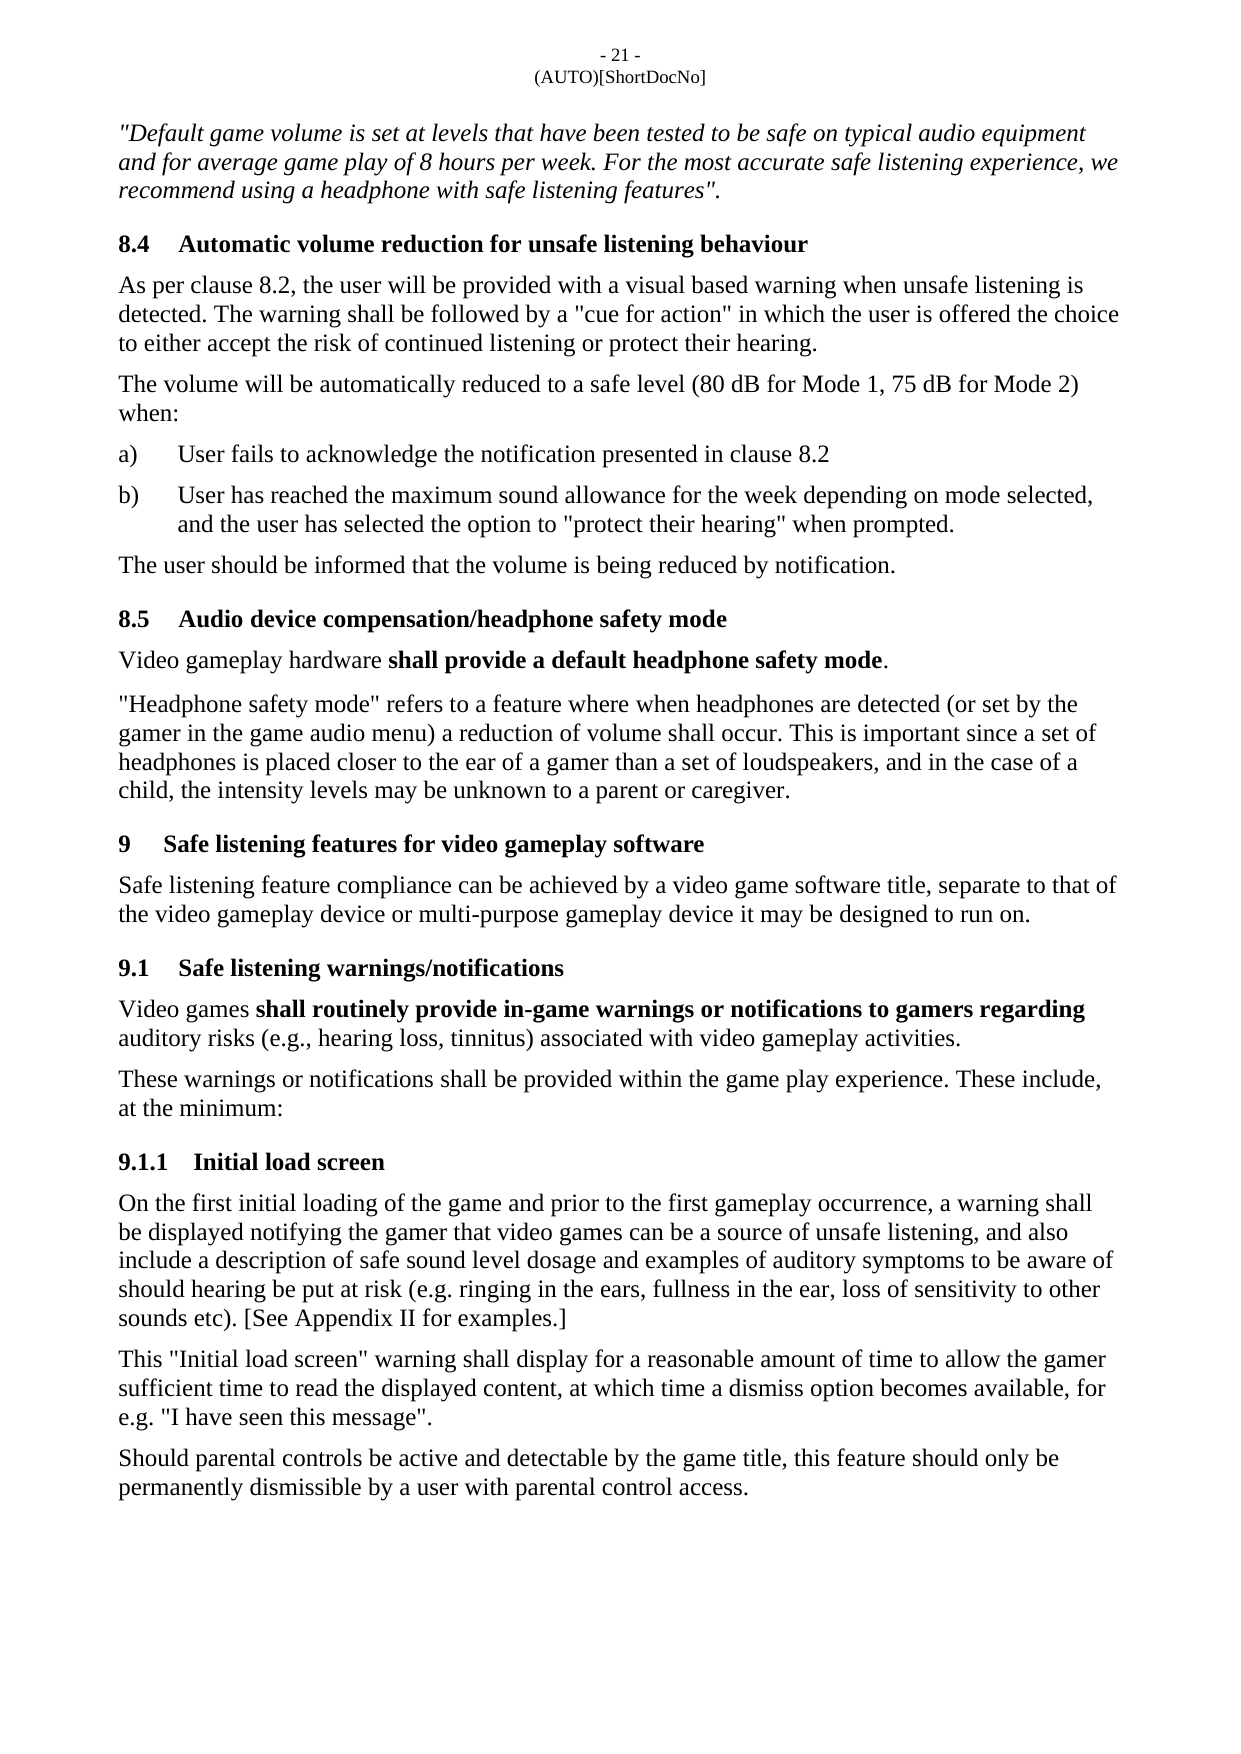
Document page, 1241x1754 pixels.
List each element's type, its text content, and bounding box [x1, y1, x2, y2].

text Video gameplay hardware shall provide a default headphone safety mode. [118, 646, 1122, 674]
text This "Initial load screen" warning shall display for a reasonable amount of time to allow the gamer sufficient time to read the displayed content, at which time a dismiss option becomes available, for e.g. "I have seen this message". [118, 1344, 1122, 1430]
text The user should be informed that the volume is being reduced by notification. [118, 551, 1122, 579]
text Safe listening feature compliance can be achieved by a video game software title, separate to that of the video gameplay device or multi-purpose gameplay device it may be designed to run on. [118, 870, 1122, 928]
text Video games shall routinely provide in-game warnings or notifications to gamers regarding auditory risks (e.g., hearing loss, tinnitus) associated with video gameplay activities. [118, 994, 1122, 1052]
subtitle Automatic volume reduction for unsafe listening behaviour [118, 229, 1122, 258]
text "Headphone safety mode" refers to a feature where when headphones are detected (or set by the gamer in the game audio menu) a reduction of volume shall occur. This is important since a set of headphones is placed closer to the ear of a gamer than a set of loudspeakers, and in the case of a child, the intensity levels may be unknown to a parent or caregiver. [118, 689, 1122, 804]
subtitle Safe listening features for video gameplay software [118, 829, 1122, 858]
text As per clause 8.2, the user will be provided with a visual based warning when unsafe listening is detected. The warning shall be followed by a "cue for action" in which the user is offered the choice to either accept the risk of continued listening or protect their hearing. [118, 271, 1122, 357]
list User has reached the maximum sound allowance for the week depending on mode selected, and the user has selected the option to "protect their hearing" when prompted. [118, 481, 1122, 538]
text On the first initial loading of the game and prior to the first gameplay occurrence, a warning shall be displayed notifying the gamer that video games can be a source of unsafe listening, and also include a description of safe sound level dosage and examples of auditory symptoms to be aware of should hearing be put at risk (e.g. ringing in the ears, fullness in the ear, loss of sensitivity to other sounds etc). [See Appendix II for examples.] [118, 1188, 1122, 1332]
subtitle Audio device compensation/headphone safety mode [118, 604, 1122, 633]
text These warnings or notifications shall be provided within the game play experience. These include, at the minimum: [118, 1064, 1122, 1122]
text "Default game volume is set at levels that have been tested to be safe on typical audio equipment and for average game play of 8 hours per week. For the most accurate safe listening experience, we recommend using a headphone with safe listening features". [118, 118, 1122, 204]
list User fails to acknowledge the notification presented in clause 8.2 [118, 439, 1122, 468]
text The volume will be automatically reduced to a safe level (80 dB for Mode 1, 75 dB for Mode 2) when: [118, 369, 1122, 427]
text Should parental controls be active and detectable by the game title, this feature should only be permanently dismissible by a user with parental control access. [118, 1443, 1122, 1500]
subtitle Safe listening warnings/notifications [118, 953, 1122, 982]
subtitle Initial load screen [118, 1147, 1122, 1175]
